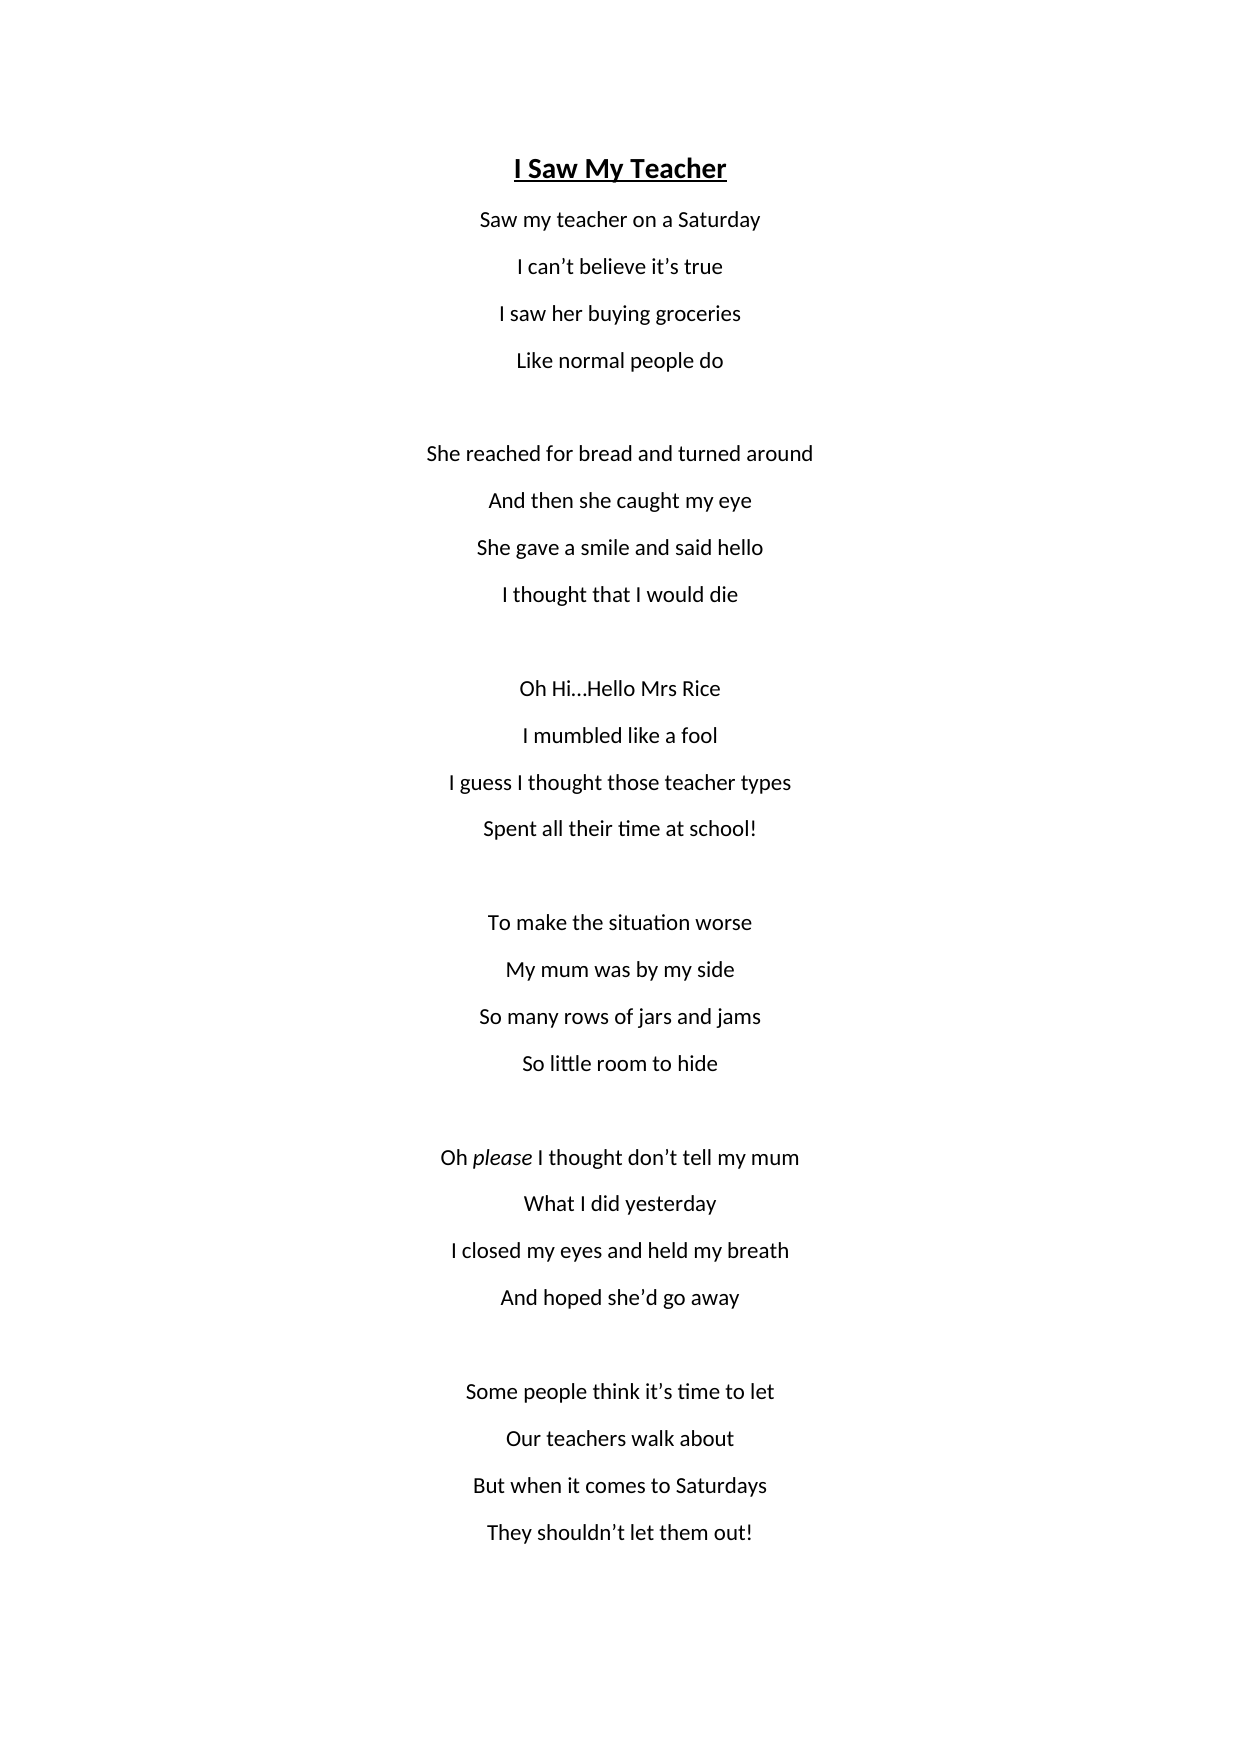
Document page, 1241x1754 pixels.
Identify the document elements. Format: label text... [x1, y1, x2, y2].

text To make the situation worse [150, 908, 1090, 936]
text What I did yesterday [150, 1189, 1090, 1217]
text And hoped she’d go away [150, 1283, 1090, 1311]
text Like normal people do [150, 346, 1090, 374]
text Oh Hi…Hello Mrs Rice [150, 674, 1090, 702]
text I Saw My Teacher [150, 150, 1090, 186]
text I saw her buying groceries [150, 299, 1090, 327]
text My mum was by my side [150, 955, 1090, 983]
text She gave a smile and said hello [150, 533, 1090, 561]
text Some people think it’s time to let [150, 1377, 1090, 1405]
text I thought that I would die [150, 580, 1090, 608]
text She reached for bread and turned around [150, 439, 1090, 467]
text And then she caught my eye [150, 486, 1090, 514]
text Saw my teacher on a Saturday [150, 205, 1090, 233]
text Oh please I thought don’t tell my mum [150, 1143, 1090, 1171]
text I guess I thought those teacher types [150, 768, 1090, 796]
text I closed my eyes and held my breath [150, 1236, 1090, 1264]
text Our teachers walk about [150, 1424, 1090, 1452]
text Spent all their time at school! [150, 814, 1090, 842]
text So little room to hide [150, 1049, 1090, 1077]
text I can’t believe it’s true [150, 252, 1090, 280]
text So many rows of jars and jams [150, 1002, 1090, 1030]
text They shouldn’t let them out! [150, 1518, 1090, 1546]
text But when it comes to Saturdays [150, 1471, 1090, 1499]
text I mumbled like a fool [150, 721, 1090, 749]
